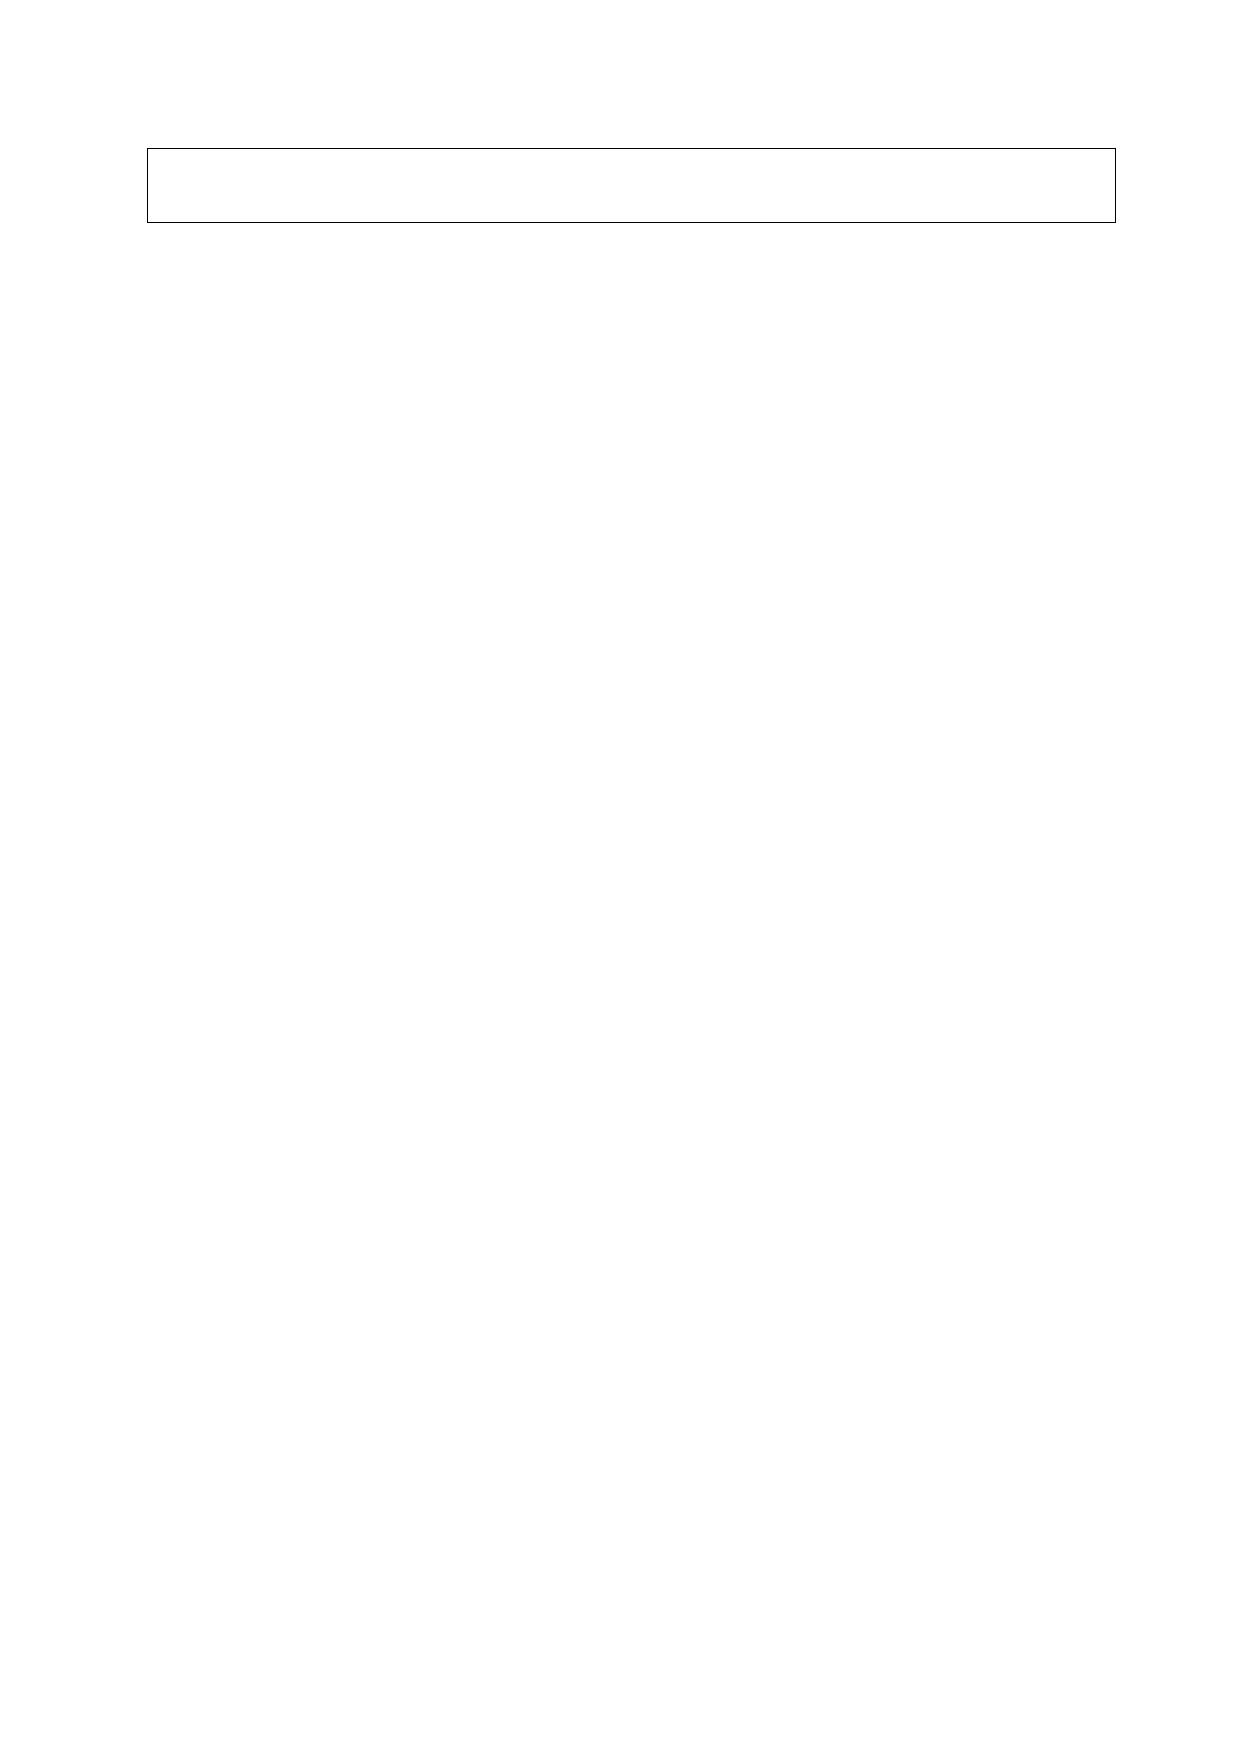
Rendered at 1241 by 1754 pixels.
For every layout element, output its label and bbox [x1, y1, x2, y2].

table_cell [148, 149, 1115, 222]
